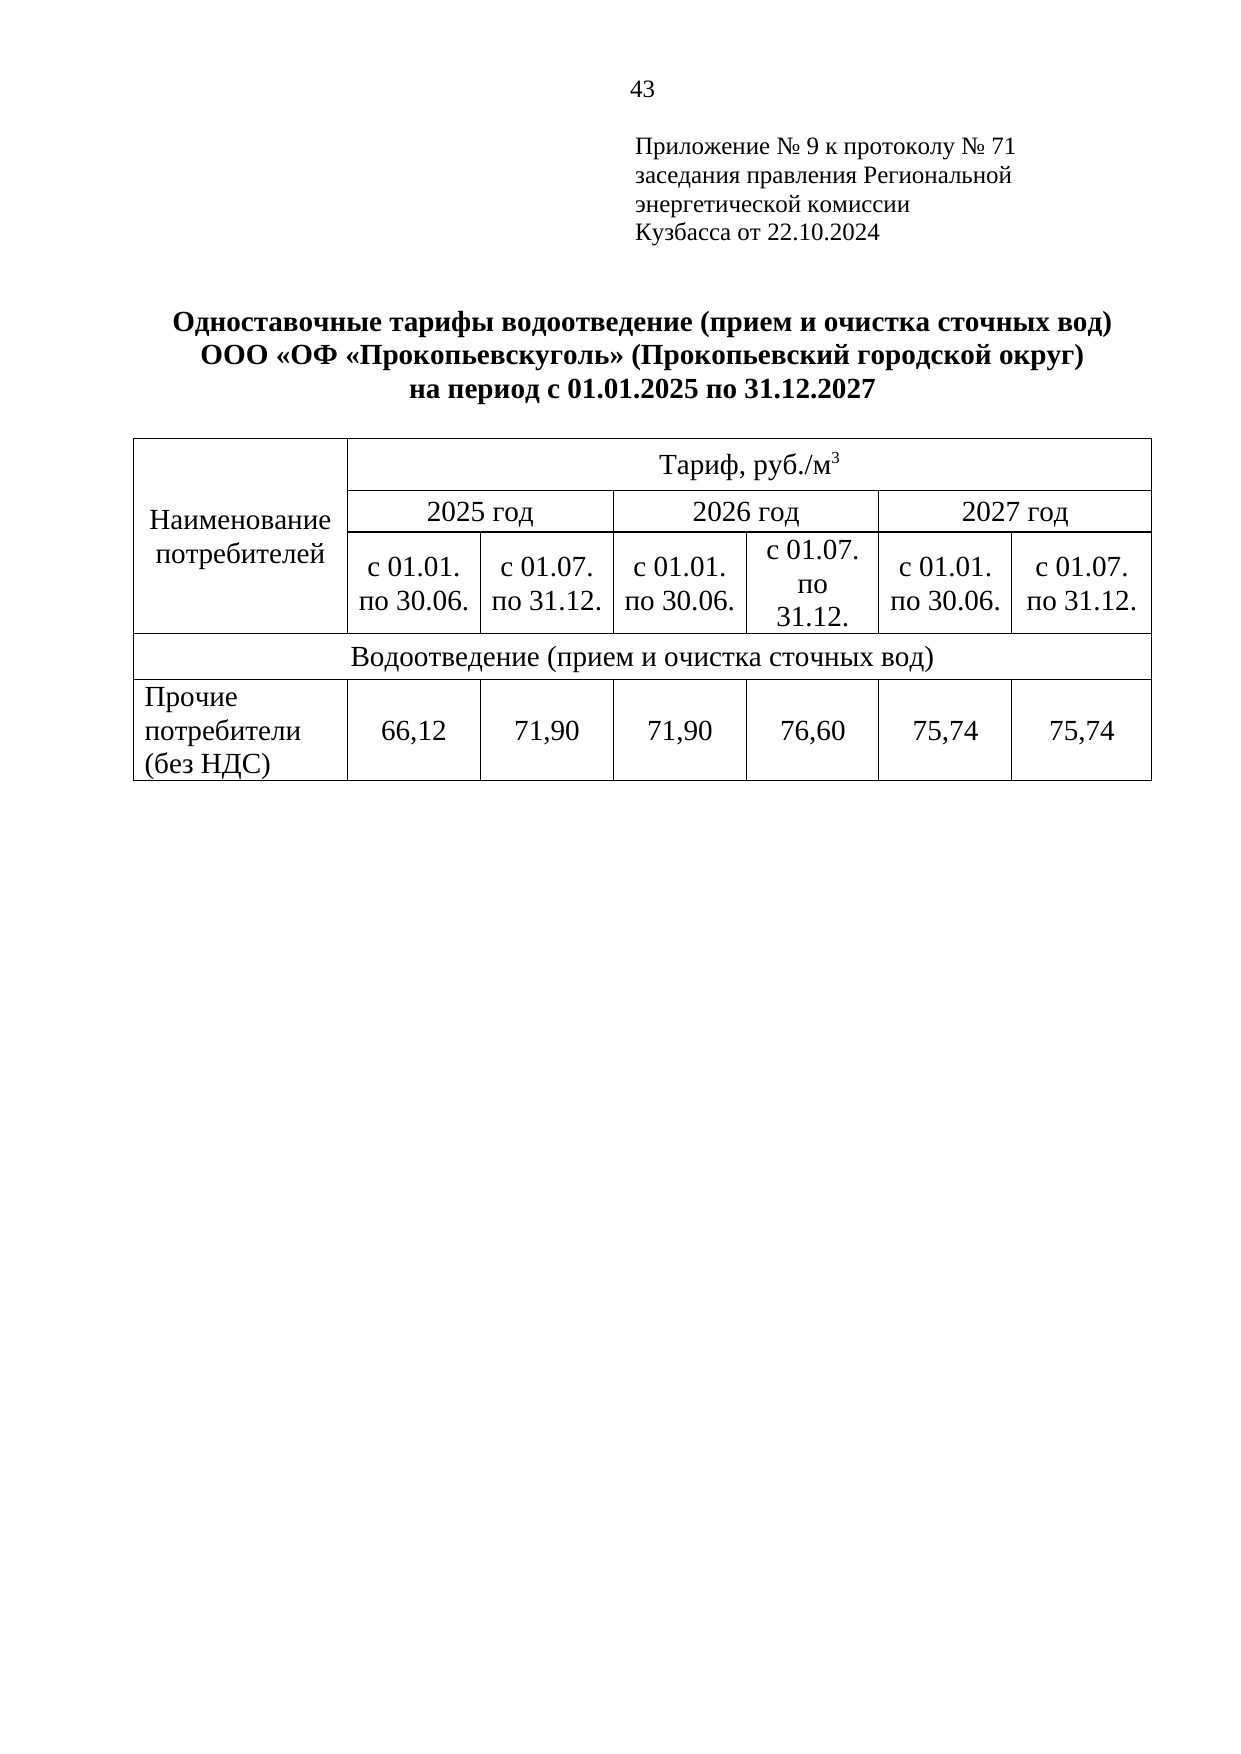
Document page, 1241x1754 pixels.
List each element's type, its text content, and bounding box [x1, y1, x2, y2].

table_cell Водоотведение (прием и очистка сточных вод) [134, 634, 1151, 678]
table_cell 71,90 [614, 680, 746, 780]
text на период с 01.01.2025 по 31.12.2027 [89, 371, 1196, 404]
table_cell 2026 год [614, 491, 878, 531]
table_cell с 01.01. по 30.06. [614, 533, 746, 633]
table_cell с 01.07. по 31.12. [1012, 533, 1151, 633]
table_cell 2025 год [348, 491, 613, 531]
table_cell 75,74 [1012, 680, 1151, 780]
table_header Наименование потребителей [134, 439, 347, 633]
table_cell с 01.01. по 30.06. [348, 533, 480, 633]
table_header Тариф, руб./м3 [348, 439, 1151, 489]
text Кузбасса от 22.10.2024 [0, 217, 1240, 246]
text Приложение № 9 к протоколу № 71 [0, 131, 1196, 160]
text энергетической комиссии [0, 189, 1240, 217]
table_cell с 01.07. по 31.12. [481, 533, 613, 633]
text Одноставочные тарифы водоотведение (прием и очистка сточных вод) [89, 304, 1196, 337]
table_cell 75,74 [879, 680, 1011, 780]
table_cell Прочие потребители (без НДС) [134, 680, 347, 780]
table_cell 2027 год [879, 491, 1151, 531]
text заседания правления Региональной [0, 160, 1240, 189]
table_cell с 01.07. по 31.12. [747, 533, 878, 633]
table_cell 66,12 [348, 680, 480, 780]
table_cell 71,90 [481, 680, 613, 780]
table_cell с 01.01. по 30.06. [879, 533, 1011, 633]
text ООО «ОФ «Прокопьевскуголь» (Прокопьевский городской округ) [89, 337, 1196, 371]
table_cell 76,60 [747, 680, 878, 780]
